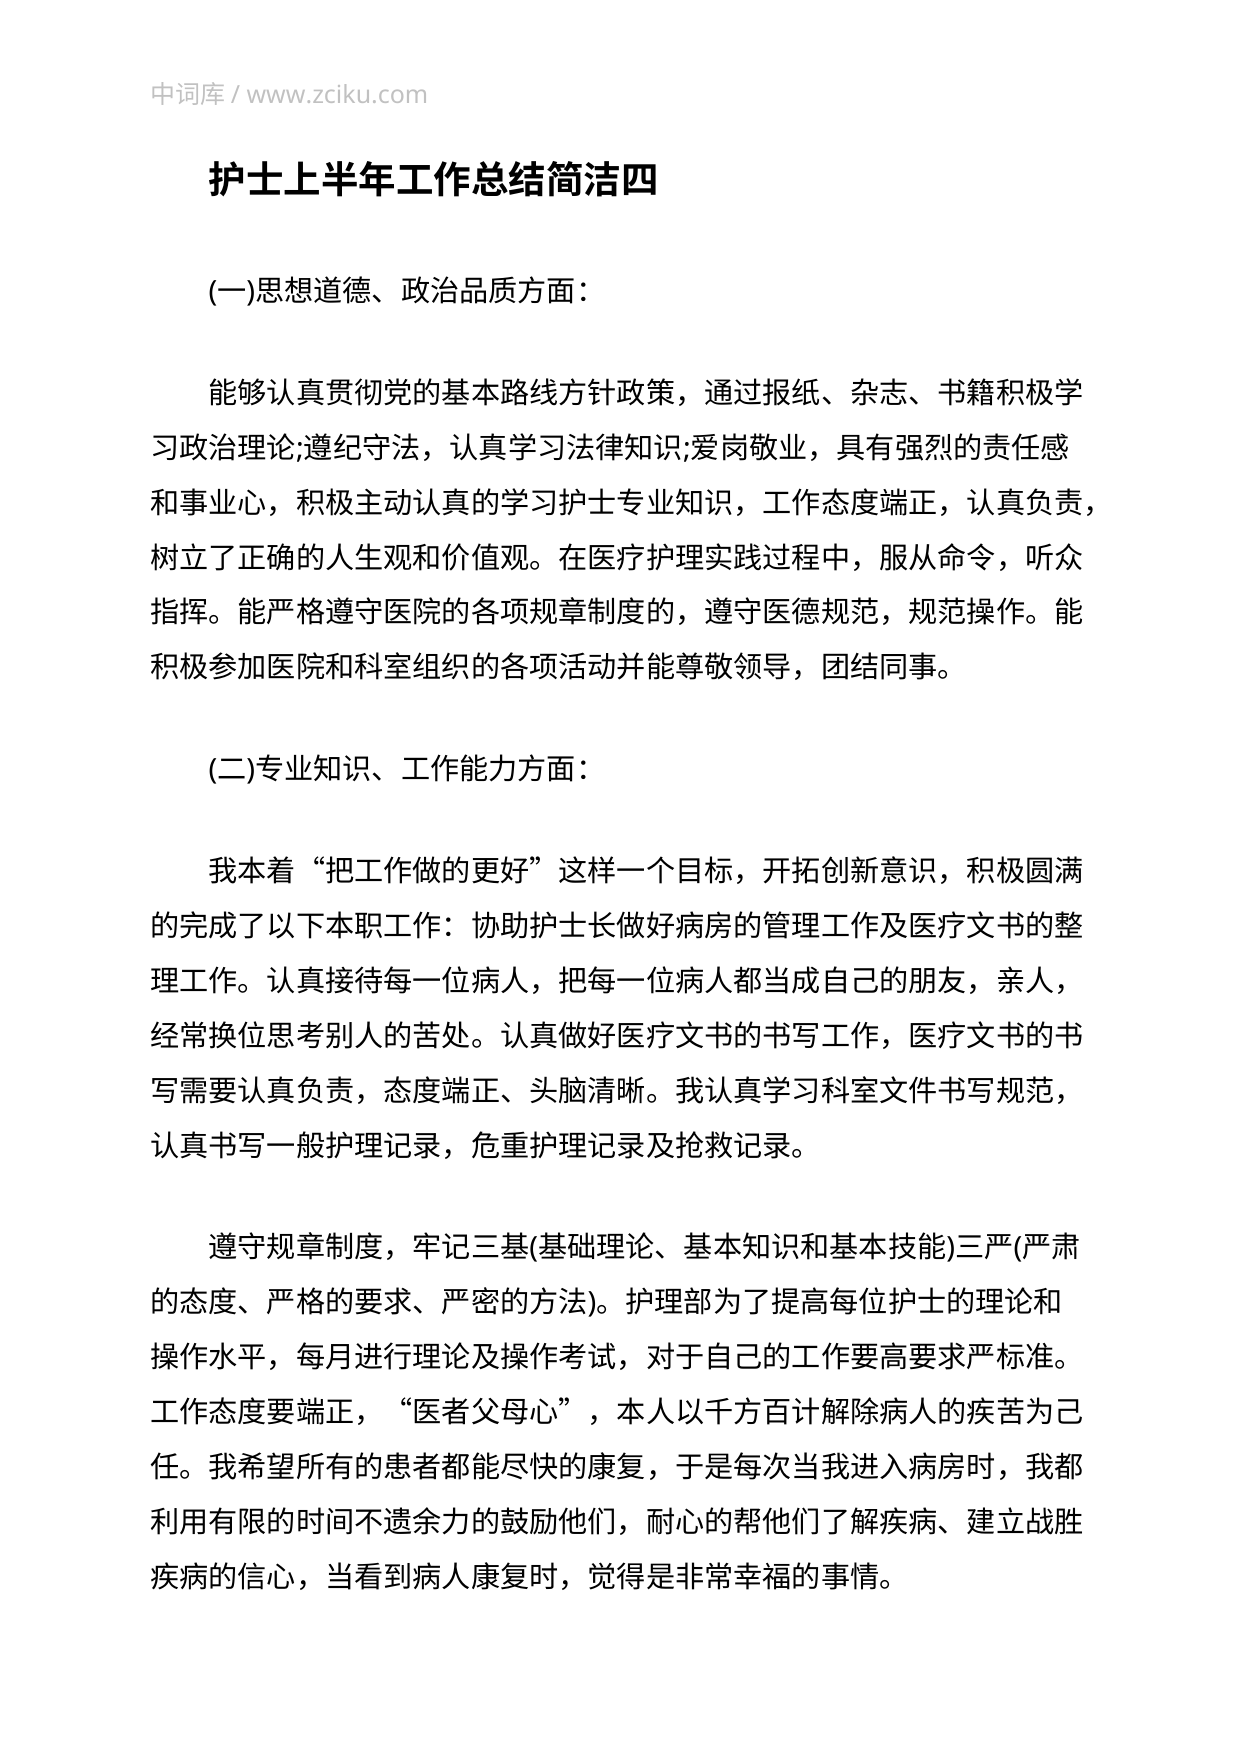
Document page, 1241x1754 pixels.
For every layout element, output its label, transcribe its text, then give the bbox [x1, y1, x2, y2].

text (二)专业知识、工作能力方面： [150, 746, 1090, 788]
text 护士上半年工作总结简洁四 [150, 150, 1090, 204]
text (一)思想道德、政治品质方面： [150, 267, 1090, 310]
text 我本着“把工作做的更好”这样一个目标，开拓创新意识，积极圆满的完成了以下本职工作：协助护士长做好病房的管理工作及医疗文书的整理工作。认真接待每一位病人，把每一位病人都当成自己的朋友，亲人，经常换位思考别人的苦处。认真做好医疗文书的书写工作，医疗文书的书写需要认真负责，态度端正、头脑清晰。我认真学习科室文件书写规范，认真书写一般护理记录，危重护理记录及抢救记录。 [150, 848, 1090, 1164]
text 遵守规章制度，牢记三基(基础理论、基本知识和基本技能)三严(严肃的态度、严格的要求、严密的方法)。护理部为了提高每位护士的理论和操作水平，每月进行理论及操作考试，对于自己的工作要高要求严标准。工作态度要端正，“医者父母心”，本人以千方百计解除病人的疾苦为己任。我希望所有的患者都能尽快的康复，于是每次当我进入病房时，我都利用有限的时间不遗余力的鼓励他们，耐心的帮他们了解疾病、建立战胜疾病的信心，当看到病人康复时，觉得是非常幸福的事情。 [150, 1224, 1090, 1596]
text 能够认真贯彻党的基本路线方针政策，通过报纸、杂志、书籍积极学习政治理论;遵纪守法，认真学习法律知识;爱岗敬业，具有强烈的责任感和事业心，积极主动认真的学习护士专业知识，工作态度端正，认真负责，树立了正确的人生观和价值观。在医疗护理实践过程中，服从命令，听众指挥。能严格遵守医院的各项规章制度的，遵守医德规范，规范操作。能积极参加医院和科室组织的各项活动并能尊敬领导，团结同事。 [150, 369, 1090, 686]
